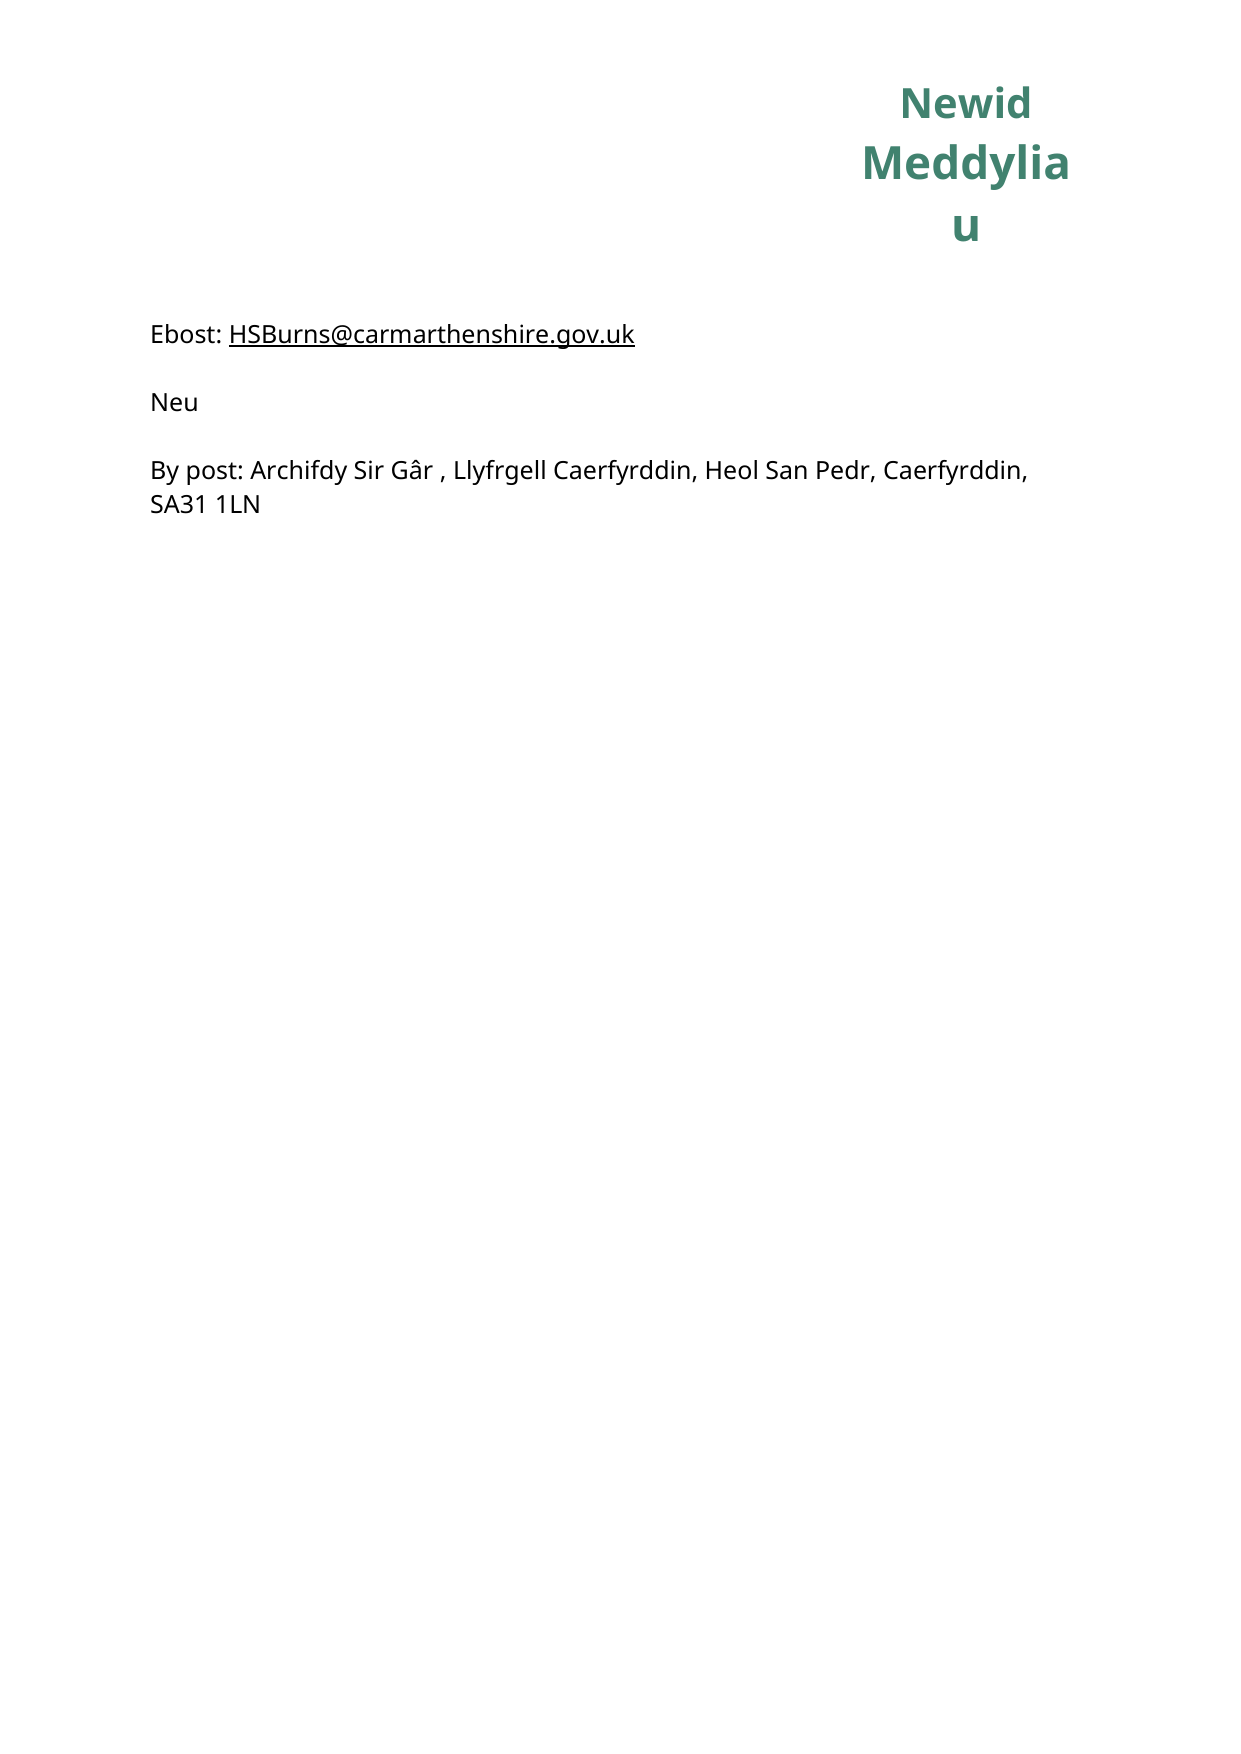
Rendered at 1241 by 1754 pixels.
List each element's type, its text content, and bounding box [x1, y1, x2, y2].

text Neu [150, 384, 1090, 418]
text Ebost: HSBurns@carmarthenshire.gov.uk [150, 316, 1090, 350]
text By post: Archifdy Sir Gâr , Llyfrgell Caerfyrddin, Heol San Pedr, Caerfyrddin, SA31 1LN [150, 453, 1090, 521]
